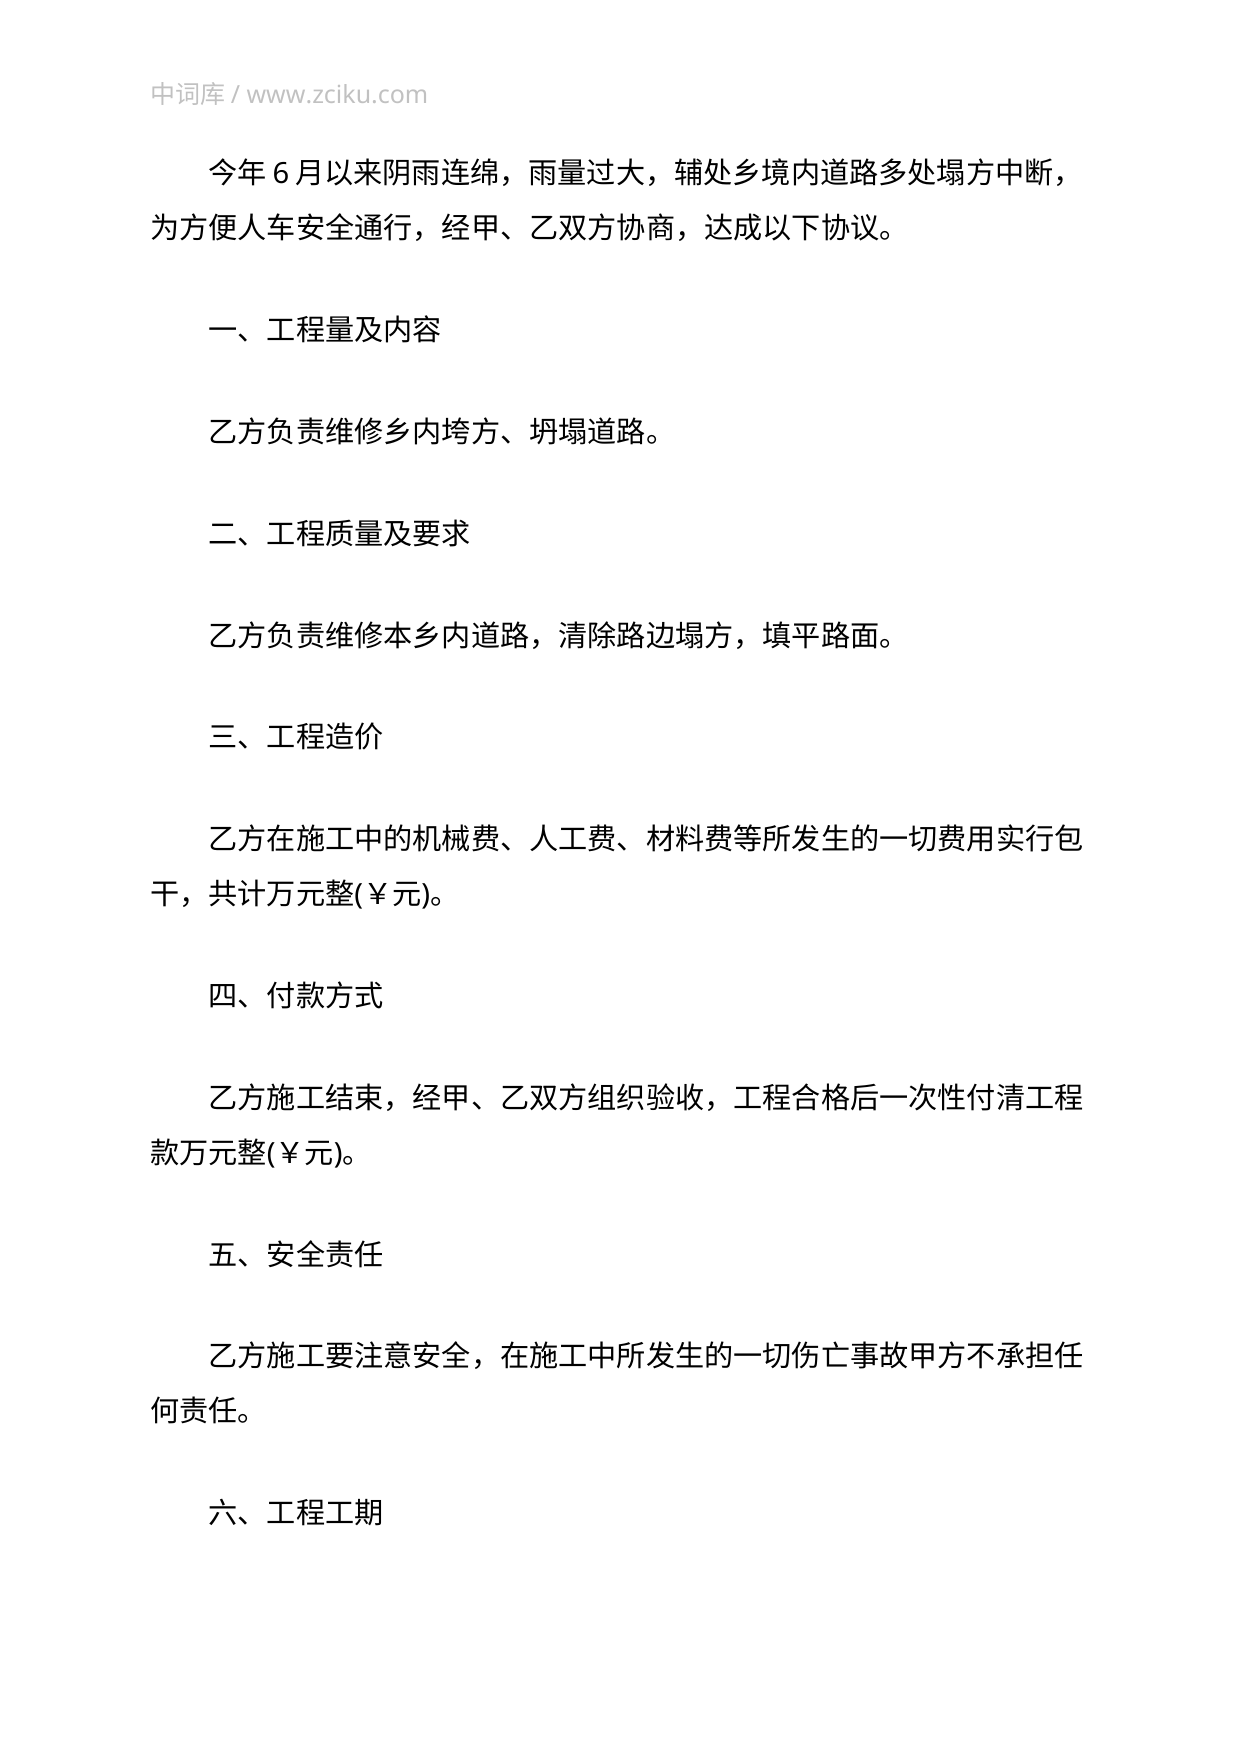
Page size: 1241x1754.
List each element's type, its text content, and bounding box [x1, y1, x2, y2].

text 一、工程量及内容 [150, 307, 1090, 349]
text 乙方在施工中的机械费、人工费、材料费等所发生的一切费用实行包干，共计万元整(￥元)。 [150, 816, 1090, 913]
text 五、安全责任 [150, 1231, 1090, 1273]
text 六、工程工期 [150, 1489, 1090, 1532]
text 乙方负责维修本乡内道路，清除路边塌方，填平路面。 [150, 612, 1090, 654]
text 三、工程造价 [150, 714, 1090, 756]
text 四、付款方式 [150, 972, 1090, 1015]
text 乙方施工结束，经甲、乙双方组织验收，工程合格后一次性付清工程款万元整(￥元)。 [150, 1074, 1090, 1172]
text 乙方负责维修乡内垮方、坍塌道路。 [150, 408, 1090, 451]
text 二、工程质量及要求 [150, 510, 1090, 553]
text 乙方施工要注意安全，在施工中所发生的一切伤亡事故甲方不承担任何责任。 [150, 1333, 1090, 1430]
text 今年6月以来阴雨连绵，雨量过大，辅处乡境内道路多处塌方中断，为方便人车安全通行，经甲、乙双方协商，达成以下协议。 [150, 150, 1090, 247]
